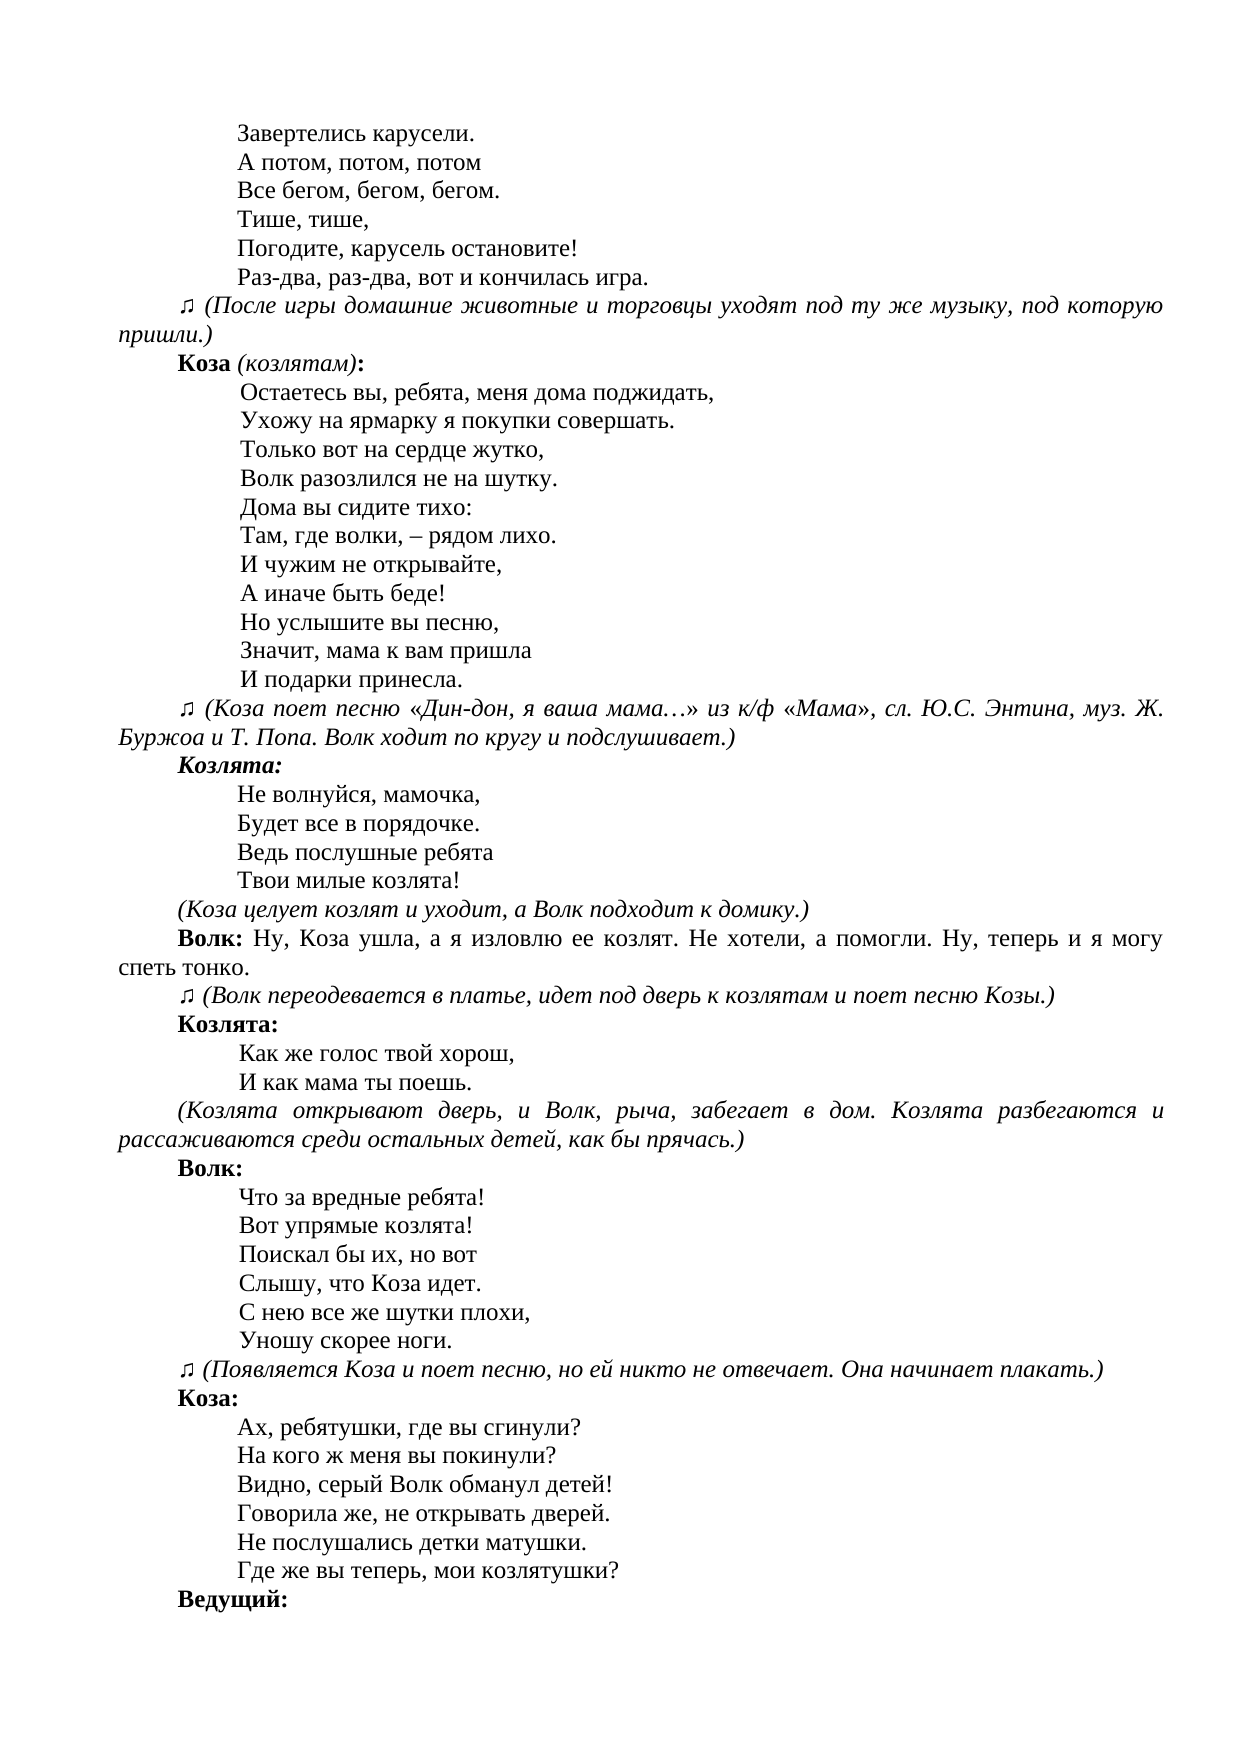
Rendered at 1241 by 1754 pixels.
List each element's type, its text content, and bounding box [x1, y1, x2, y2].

text Не волнуйся, мамочка, [118, 779, 1165, 808]
text Слышу, что Коза идет. [118, 1268, 1165, 1297]
text И чужим не открывайте, [118, 549, 1165, 578]
text Тише, тише, [118, 204, 1165, 233]
text Поискал бы их, но вот [118, 1239, 1165, 1268]
text ♫ (Волк переодевается в платье, идет под дверь к козлятам и поет песню Козы.) [118, 981, 1165, 1009]
text Ах, ребятушки, где вы сгинули? [118, 1412, 1165, 1441]
text Будет все в порядочке. [118, 808, 1165, 837]
text И подарки принесла. [118, 664, 1165, 693]
text Но услышите вы песню, [118, 607, 1165, 636]
text Ухожу на ярмарку я покупки совершать. [118, 406, 1165, 434]
text Как же голос твой хорош, [118, 1038, 1165, 1067]
text Погодите, карусель остановите! [118, 233, 1165, 262]
text Остаетесь вы, ребята, меня дома поджидать, [118, 377, 1165, 406]
text А иначе быть беде! [118, 578, 1165, 607]
text Волк разозлился не на шутку. [118, 463, 1165, 492]
text Ведущий: [118, 1584, 1165, 1613]
text Завертелись карусели. [118, 118, 1165, 147]
text Вот упрямые козлята! [118, 1211, 1165, 1239]
text Видно, серый Волк обманул детей! [118, 1469, 1165, 1498]
text ♫ (После игры домашние животные и торговцы уходят под ту же музыку, под которую пришли.) [118, 291, 1165, 348]
text Что за вредные ребята! [118, 1182, 1165, 1211]
text Козлята: [118, 751, 1165, 779]
text Твои милые козлята! [118, 866, 1165, 894]
text ♫ (Появляется Коза и поет песню, но ей никто не отвечает. Она начинает плакать.) [118, 1354, 1165, 1383]
text Уношу скорее ноги. [118, 1326, 1165, 1354]
text Где же вы теперь, мои козлятушки? [118, 1556, 1165, 1584]
text Не послушались детки матушки. [118, 1527, 1165, 1556]
text Только вот на сердце жутко, [118, 434, 1165, 463]
text Волк: [118, 1153, 1165, 1182]
text Дома вы сидите тихо: [118, 492, 1165, 521]
text А потом, потом, потом [118, 147, 1165, 176]
text Говорила же, не открывать дверей. [118, 1498, 1165, 1527]
text (Козлята открывают дверь, и Волк, рыча, забегает в дом. Козлята разбегаются и рассаживаются среди остальных детей, как бы прячась.) [118, 1096, 1165, 1153]
text Волк: Ну, Коза ушла, а я изловлю ее козлят. Не хотели, а помогли. Ну, теперь и я могу спеть тонко. [118, 923, 1165, 981]
text Ведь послушные ребята [118, 837, 1165, 866]
text Раз-два, раз-два, вот и кончилась игра. [118, 262, 1165, 291]
text С нею все же шутки плохи, [118, 1297, 1165, 1326]
text Значит, мама к вам пришла [118, 636, 1165, 664]
text Коза: [118, 1383, 1165, 1412]
text Козлята: [118, 1009, 1165, 1038]
text Там, где волки, – рядом лихо. [118, 521, 1165, 549]
text На кого ж меня вы покинули? [118, 1441, 1165, 1469]
text Коза (козлятам): [118, 348, 1165, 377]
text ♫ (Коза поет песню «Дин-дон, я ваша мама…» из к/ф «Мама», сл. Ю.С. Энтина, муз. Ж. Буржоа и Т. Попа. Волк ходит по кругу и подслушивает.) [118, 693, 1165, 751]
text Все бегом, бегом, бегом. [118, 176, 1165, 204]
text И как мама ты поешь. [118, 1067, 1165, 1096]
text (Коза целует козлят и уходит, а Волк подходит к домику.) [118, 894, 1165, 923]
